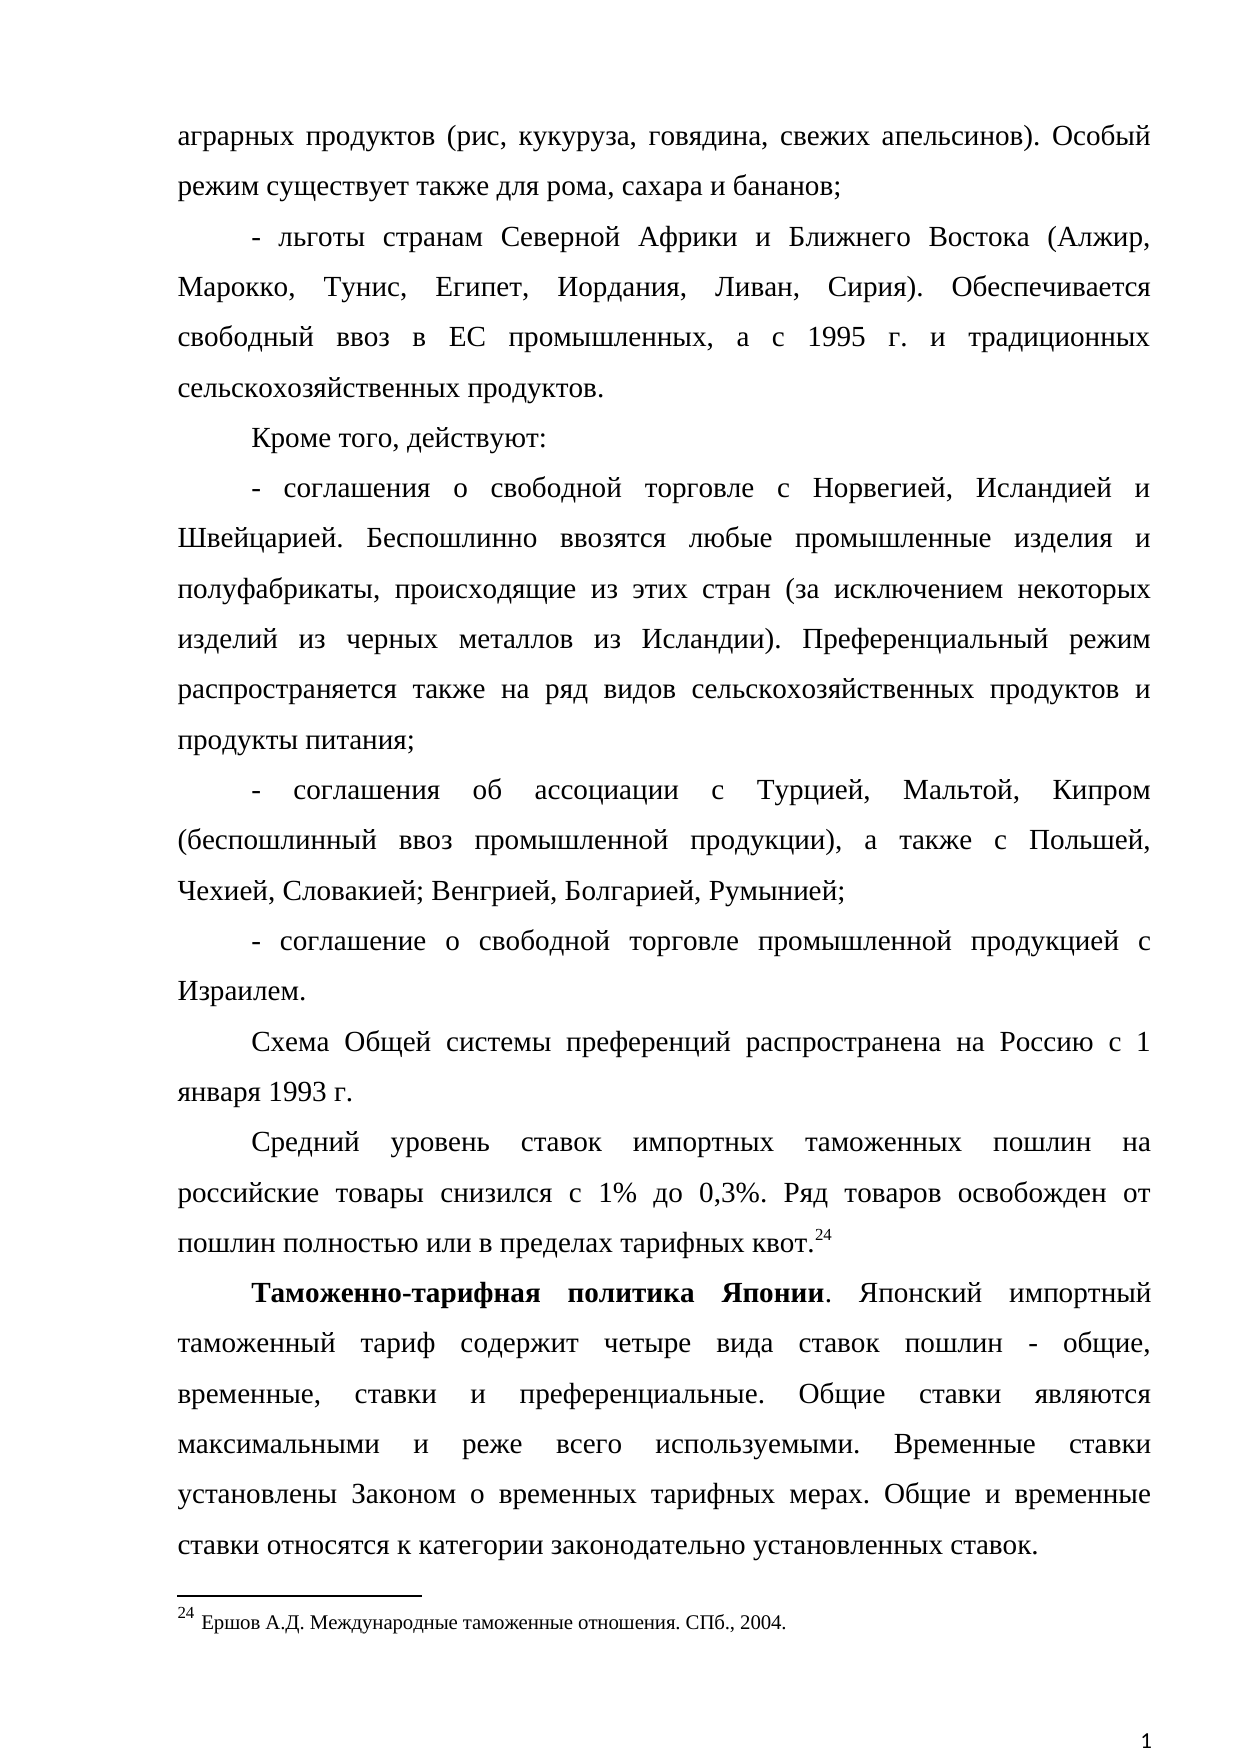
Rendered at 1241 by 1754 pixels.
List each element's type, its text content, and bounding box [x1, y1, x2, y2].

text Средний уровень ставок импортных таможенных пошлин на российские товары снизился с 1% до 0,3%. Ряд товаров освобожден от пошлин полностью или в пределах тарифных квот. [177, 1124, 1152, 1258]
text Таможенно-тарифная политика Японии. Японский импортный таможенный тариф содержит четыре вида ставок пошлин - общие, временные, ставки и преференциальные. Общие ставки являются максимальными и реже всего используемыми. Временные ставки установлены Законом о временных тарифных мерах. Общие и временные ставки относятся к категории законодательно установленных ставок. [177, 1275, 1152, 1560]
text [177, 118, 1152, 202]
text - соглашение о свободной торговле промышленной продукцией с Израилем. [177, 923, 1152, 1007]
text Схема Общей системы преференций распространена на Россию с 1 января 1993 г. [177, 1024, 1152, 1108]
text - соглашения об ассоциации с Турцией, Мальтой, Кипром (беспошлинный ввоз промышленной продукции), а также с Польшей, Чехией, Словакией; Венгрией, Болгарией, Румынией; [177, 772, 1152, 906]
text - льготы странам Северной Африки и Ближнего Востока (Алжир, Марокко, Тунис, Египет, Иордания, Ливан, Сирия). Обеспечивается свободный ввоз в ЕС промышленных, а с 1995 г. и традиционных сельскохозяйственных продуктов. [177, 219, 1152, 403]
text - соглашения о свободной торговле с Норвегией, Исландией и Швейцарией. Беспошлинно ввозятся любые промышленные изделия и полуфабрикаты, происходящие из этих стран (за исключением некоторых изделий из черных металлов из Исландии). Преференциальный режим распространяется также на ряд видов сельскохозяйственных продуктов и продукты питания; [177, 470, 1152, 755]
text Кроме того, действуют: [177, 420, 1152, 453]
